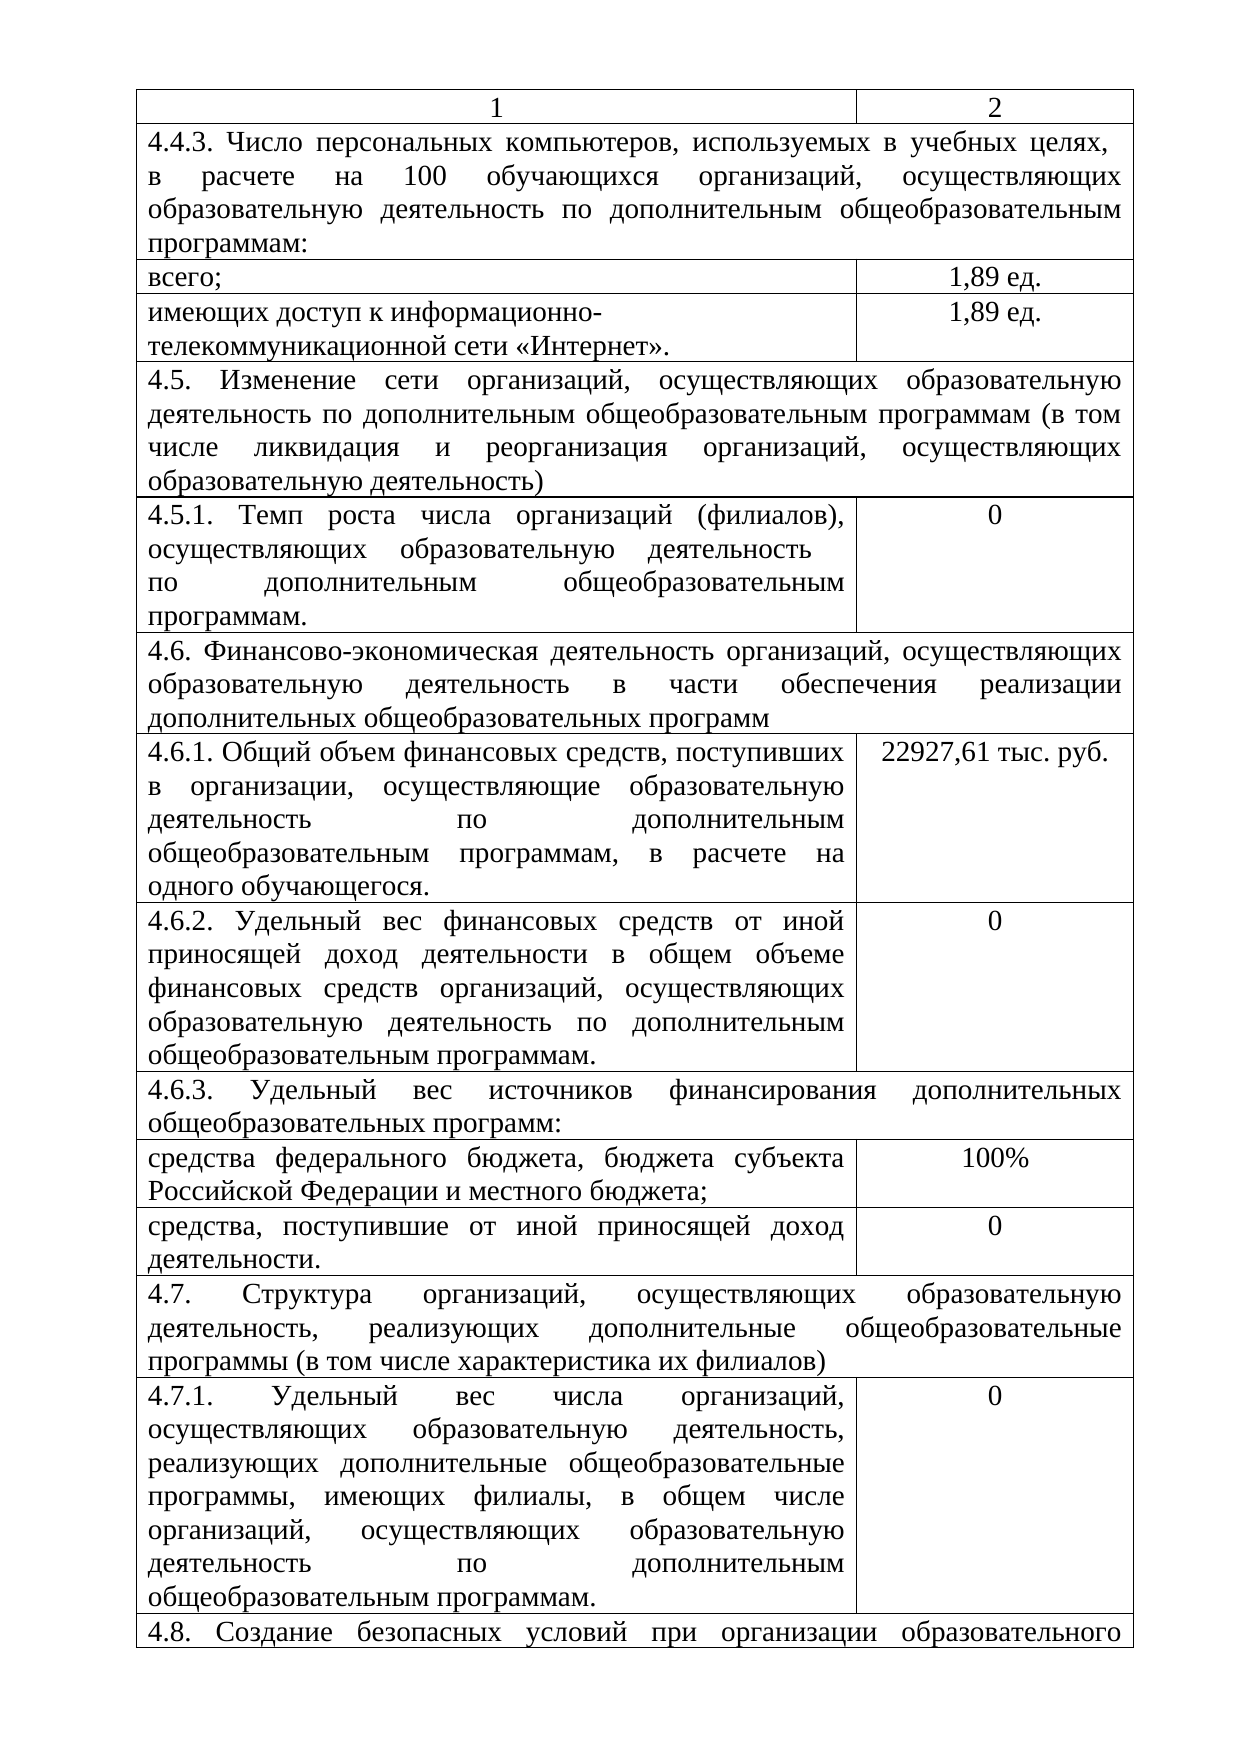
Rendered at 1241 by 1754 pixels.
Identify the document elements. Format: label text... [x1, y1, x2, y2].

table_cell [137, 1614, 1133, 1647]
table_cell имеющих доступ к информационно-телекоммуникационной сети «Интернет». [137, 294, 856, 361]
table_cell 100% [857, 1140, 1133, 1207]
table_cell средства федерального бюджета, бюджета субъекта Российской Федерации и местного бюджета; [137, 1140, 856, 1207]
table_cell 0 [857, 903, 1133, 1071]
table_cell 4.4.3. Число персональных компьютеров, используемых в учебных целях, в расчете на 100 обучающихся организаций, осуществляющих образовательную деятельность по дополнительным общеобразовательным программам: [137, 124, 1133, 258]
table_cell 4.6.3. Удельный вес источников финансирования дополнительных общеобразовательных программ: [137, 1072, 1133, 1139]
table_cell 1,89 ед. [857, 260, 1133, 293]
table_cell 1,89 ед. [857, 294, 1133, 361]
table_cell 4.7.1. Удельный вес числа организаций, осуществляющих образовательную деятельность, реализующих дополнительные общеобразовательные программы, имеющих филиалы, в общем числе организаций, осуществляющих образовательную деятельность по дополнительным общеобразовательным программам. [137, 1378, 856, 1613]
table_cell 0 [857, 1378, 1133, 1613]
table_cell 0 [857, 1208, 1133, 1275]
table_cell 4.5. Изменение сети организаций, осуществляющих образовательную деятельность по дополнительным общеобразовательным программам (в том числе ликвидация и реорганизация организаций, осуществляющих образовательную деятельность) [137, 362, 1133, 496]
table_cell 4.6.2. Удельный вес финансовых средств от иной приносящей доход деятельности в общем объеме финансовых средств организаций, осуществляющих образовательную деятельность по дополнительным общеобразовательным программам. [137, 903, 856, 1071]
table_header 1 [137, 90, 856, 123]
table_cell 4.6. Финансово-экономическая деятельность организаций, осуществляющих образовательную деятельность в части обеспечения реализации дополнительных общеобразовательных программ [137, 633, 1133, 733]
table_cell 0 [857, 498, 1133, 632]
table_cell 22927,61 тыс. руб. [857, 734, 1133, 902]
table_cell всего; [137, 260, 856, 293]
table_cell 4.7. Структура организаций, осуществляющих образовательную деятельность, реализующих дополнительные общеобразовательные программы (в том числе характеристика их филиалов) [137, 1276, 1133, 1377]
table_cell 4.6.1. Общий объем финансовых средств, поступивших в организации, осуществляющие образовательную деятельность по дополнительным общеобразовательным программам, в расчете на одного обучающегося. [137, 734, 856, 902]
table_header 2 [857, 90, 1133, 123]
table_cell средства, поступившие от иной приносящей доход деятельности. [137, 1208, 856, 1275]
table_cell 4.5.1. Темп роста числа организаций (филиалов), осуществляющих образовательную деятельность по дополнительным общеобразовательным программам. [137, 498, 856, 632]
